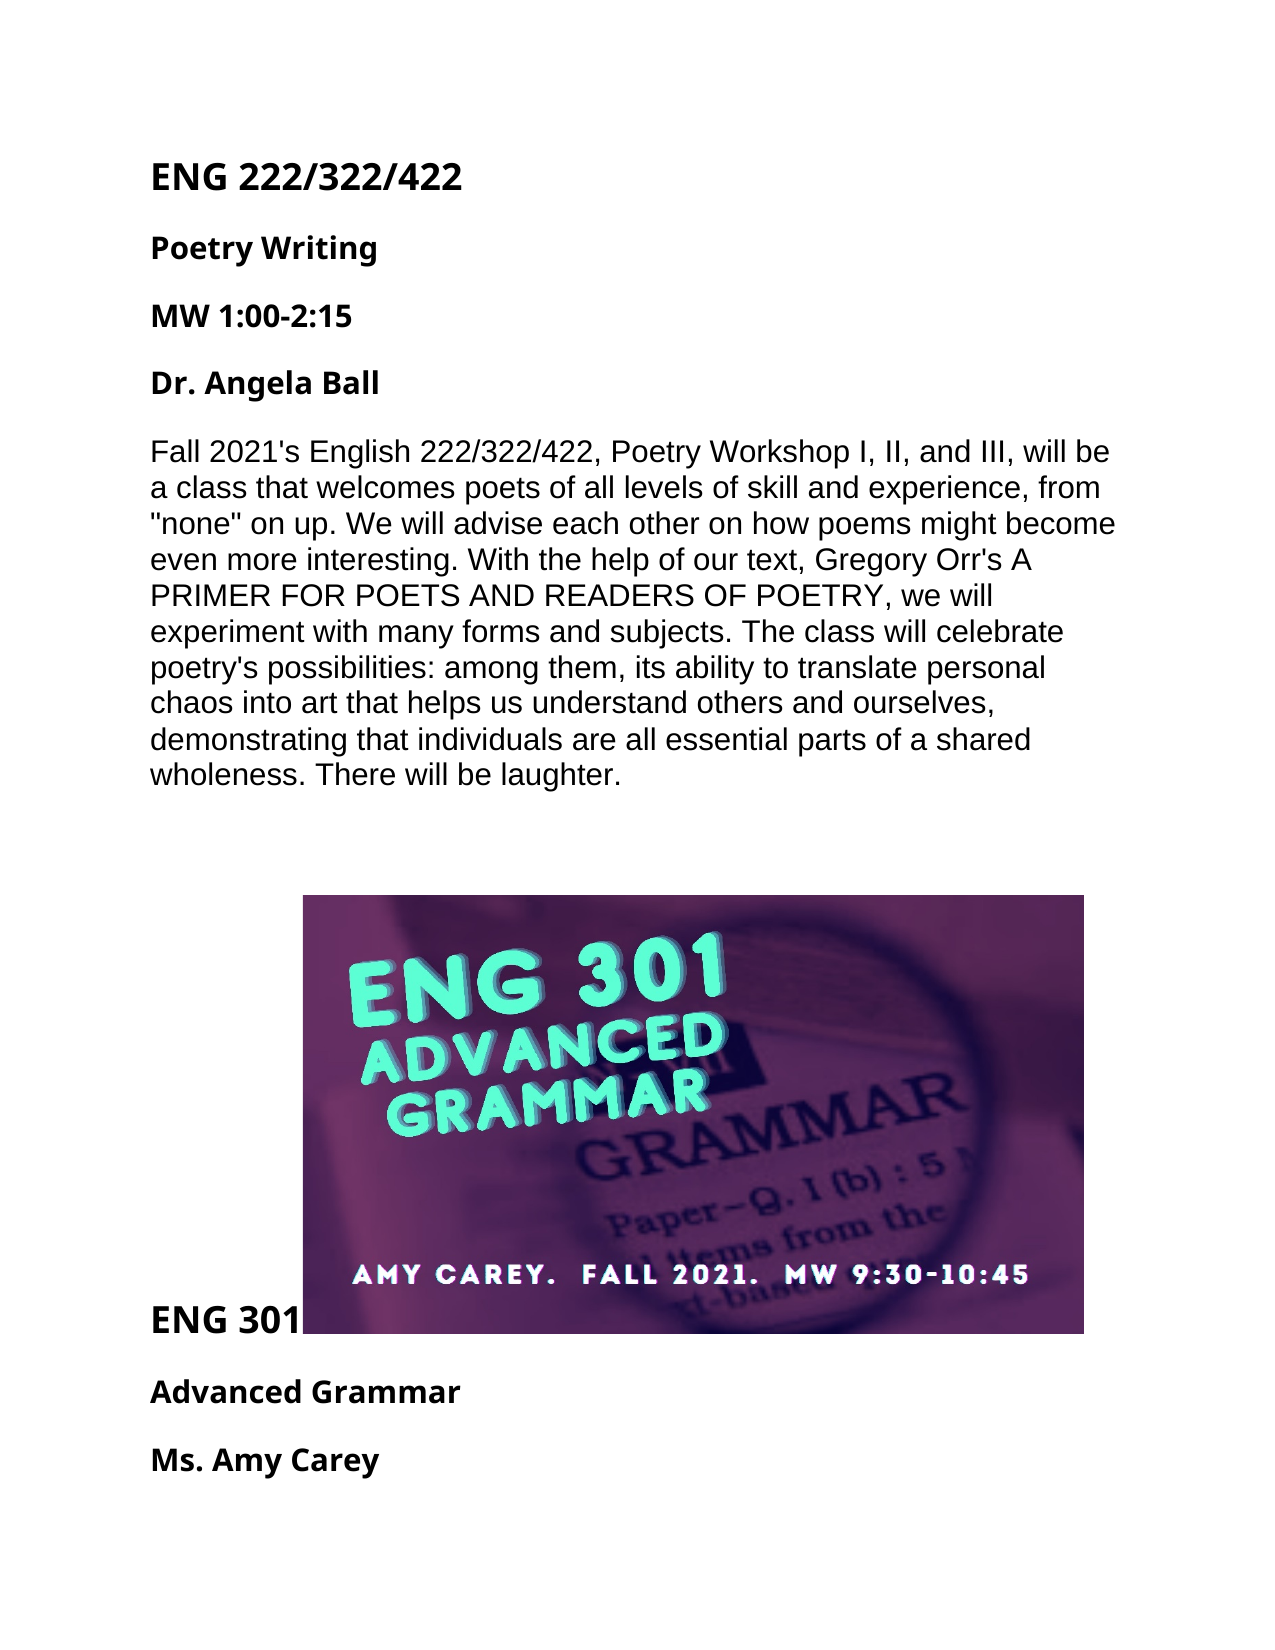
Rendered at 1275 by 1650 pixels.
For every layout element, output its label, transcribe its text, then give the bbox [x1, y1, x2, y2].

text Ms. Amy Carey [150, 1437, 1125, 1480]
text ENG 222/322/422 [150, 150, 1125, 201]
picture [302, 895, 1084, 1334]
text MW 1:00-2:15 [150, 294, 1125, 336]
text Advanced Grammar [150, 1370, 1125, 1412]
text Dr. Angela Ball [150, 361, 1125, 404]
text Poetry Writing [150, 226, 1125, 269]
text Fall 2021's English 222/322/422, Poetry Workshop I, II, and III, will be a class that welcomes poets of all levels of skill and experience, from "none" on up. We will advise each other on how poems might become even more interesting. With the help of our text, Gregory Orr's A PRIMER FOR POETS AND READERS OF POETRY, we will experiment with many forms and subjects. The class will celebrate poetry's possibilities: among them, its ability to translate personal chaos into art that helps us understand others and ourselves, demonstrating that individuals are all essential parts of a shared wholeness. There will be laughter. [150, 433, 1125, 792]
